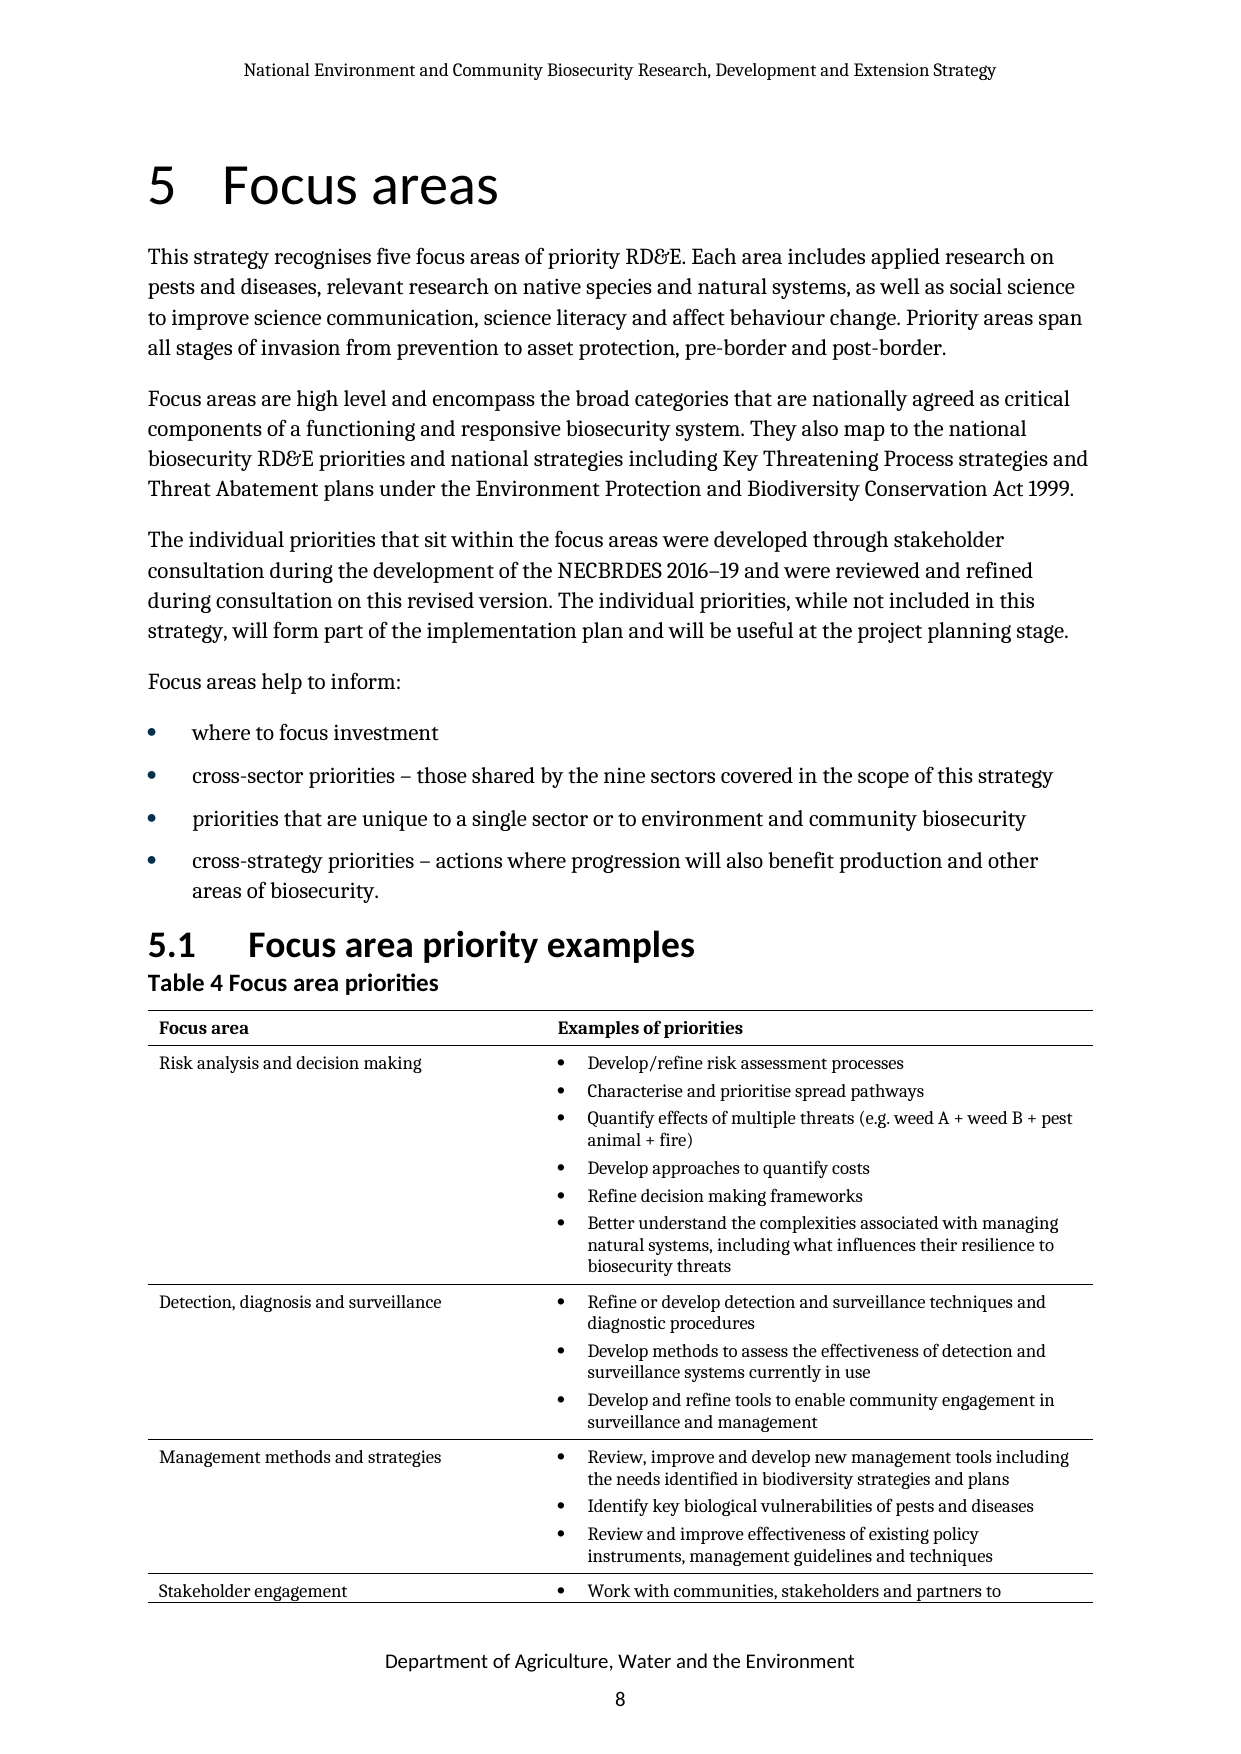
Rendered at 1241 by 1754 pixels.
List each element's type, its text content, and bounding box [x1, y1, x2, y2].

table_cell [546, 1574, 1092, 1602]
table_cell Refine or develop detection and surveillance techniques and diagnostic procedures Develop methods to assess the effectiveness of detection and surveillance systems currently in use Develop and refine tools to enable community engagement in surveillance and management [546, 1285, 1092, 1439]
table_cell Develop/refine risk assessment processes Characterise and prioritise spread pathways Quantify effects of multiple threats (e.g. weed A + weed B + pest animal + fire) Develop approaches to quantify costs Refine decision making frameworks Better understand the complexities associated with managing natural systems, including what influences their resilience to biosecurity threats [546, 1046, 1092, 1284]
subtitle Focus area priority examples [148, 921, 1092, 967]
table_cell Detection, diagnosis and surveillance [148, 1285, 546, 1439]
table_cell Management methods and strategies [148, 1440, 546, 1573]
table_header Examples of priorities [546, 1011, 1092, 1045]
table_cell Risk analysis and decision making [148, 1046, 546, 1284]
subtitle Focus areas [148, 148, 1092, 219]
table_cell Stakeholder engagement [148, 1574, 546, 1602]
list where to focus investment [148, 720, 1092, 746]
text Focus areas help to inform: [148, 669, 1092, 695]
text Table 4 Focus area priorities [148, 967, 1092, 997]
text This strategy recognises five focus areas of priority RD&E. Each area includes applied research on pests and diseases, relevant research on native species and natural systems, as well as social science to improve science communication, science literacy and affect behaviour change. Priority areas span all stages of invasion from prevention to asset protection, pre-border and post-border. [148, 244, 1092, 361]
table_header Focus area [148, 1011, 546, 1045]
list cross-sector priorities – those shared by the nine sectors covered in the scope of this strategy [148, 763, 1092, 789]
text Focus areas are high level and encompass the broad categories that are nationally agreed as critical components of a functioning and responsive biosecurity system. They also map to the national biosecurity RD&E priorities and national strategies including Key Threatening Process strategies and Threat Abatement plans under the Environment Protection and Biodiversity Conservation Act 1999. [148, 386, 1092, 503]
list priorities that are unique to a single sector or to environment and community biosecurity [148, 805, 1092, 832]
text The individual priorities that sit within the focus areas were developed through stakeholder consultation during the development of the NECBRDES 2016–19 and were reviewed and refined during consultation on this revised version. The individual priorities, while not included in this strategy, will form part of the implementation plan and will be useful at the project planning stage. [148, 527, 1092, 644]
list cross-strategy priorities – actions where progression will also benefit production and other areas of biosecurity. [148, 848, 1092, 905]
table_cell Review, improve and develop new management tools including the needs identified in biodiversity strategies and plans Identify key biological vulnerabilities of pests and diseases Review and improve effectiveness of existing policy instruments, management guidelines and techniques [546, 1440, 1092, 1573]
